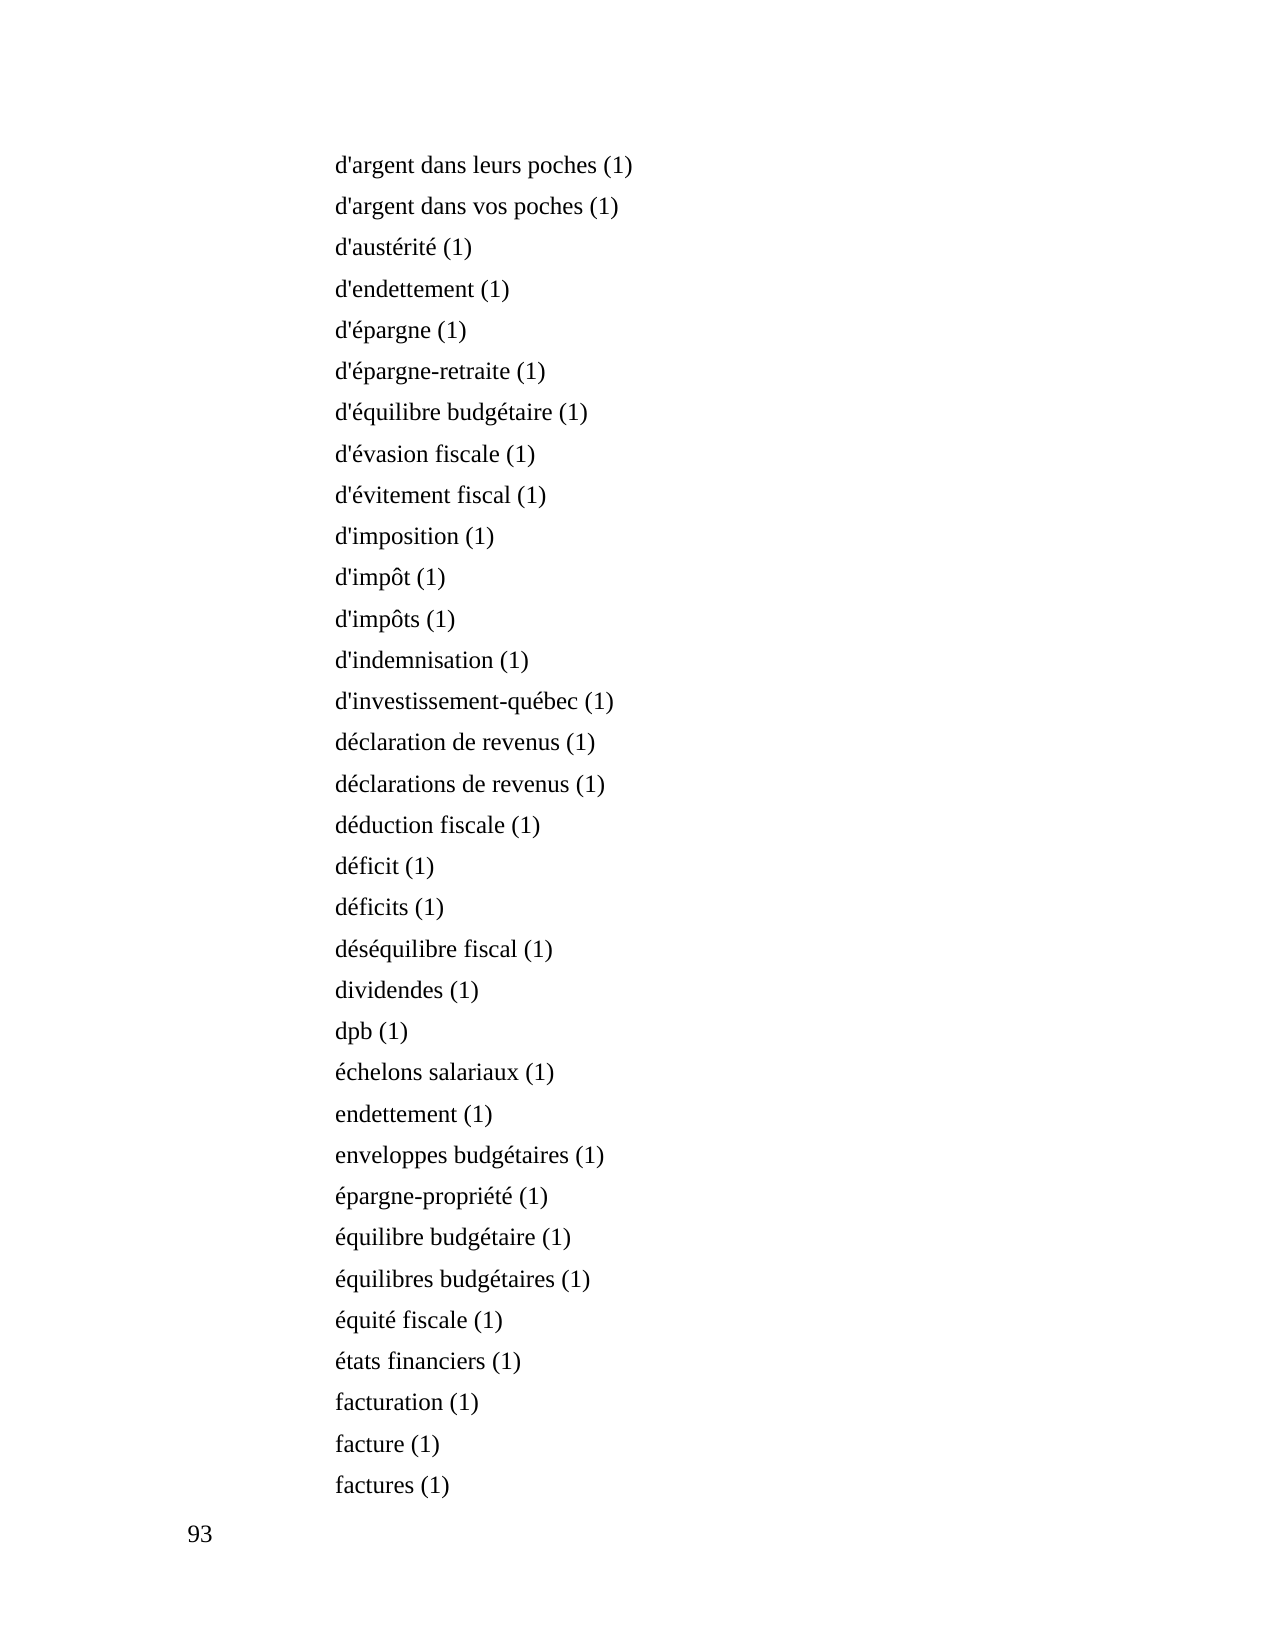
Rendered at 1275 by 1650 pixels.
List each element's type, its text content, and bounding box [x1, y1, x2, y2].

text d'impôts (1) [187, 604, 1087, 632]
text équilibres budgétaires (1) [187, 1264, 1087, 1292]
text d'évitement fiscal (1) [187, 480, 1087, 509]
text équité fiscale (1) [187, 1305, 1087, 1334]
text factures (1) [187, 1470, 1087, 1499]
text d'impôt (1) [187, 562, 1087, 591]
text d'austérité (1) [187, 232, 1087, 261]
text échelons salariaux (1) [187, 1057, 1087, 1086]
text d'évasion fiscale (1) [187, 439, 1087, 467]
text déficits (1) [187, 892, 1087, 921]
text dividendes (1) [187, 975, 1087, 1004]
text dpb (1) [187, 1016, 1087, 1045]
text d'investissement-québec (1) [187, 686, 1087, 715]
text endettement (1) [187, 1099, 1087, 1127]
text déclaration de revenus (1) [187, 727, 1087, 756]
text déduction fiscale (1) [187, 810, 1087, 839]
text d'argent dans vos poches (1) [187, 191, 1087, 220]
text équilibre budgétaire (1) [187, 1222, 1087, 1251]
text d'épargne (1) [187, 315, 1087, 344]
text déficit (1) [187, 851, 1087, 880]
text épargne-propriété (1) [187, 1181, 1087, 1210]
text déséquilibre fiscal (1) [187, 934, 1087, 962]
text enveloppes budgétaires (1) [187, 1140, 1087, 1169]
text d'imposition (1) [187, 521, 1087, 550]
text d'épargne-retraite (1) [187, 356, 1087, 385]
text d'équilibre budgétaire (1) [187, 397, 1087, 426]
text états financiers (1) [187, 1346, 1087, 1375]
text d'indemnisation (1) [187, 645, 1087, 674]
text d'endettement (1) [187, 274, 1087, 302]
text facturation (1) [187, 1387, 1087, 1416]
text d'argent dans leurs poches (1) [187, 150, 1087, 179]
text déclarations de revenus (1) [187, 769, 1087, 797]
text facture (1) [187, 1429, 1087, 1457]
